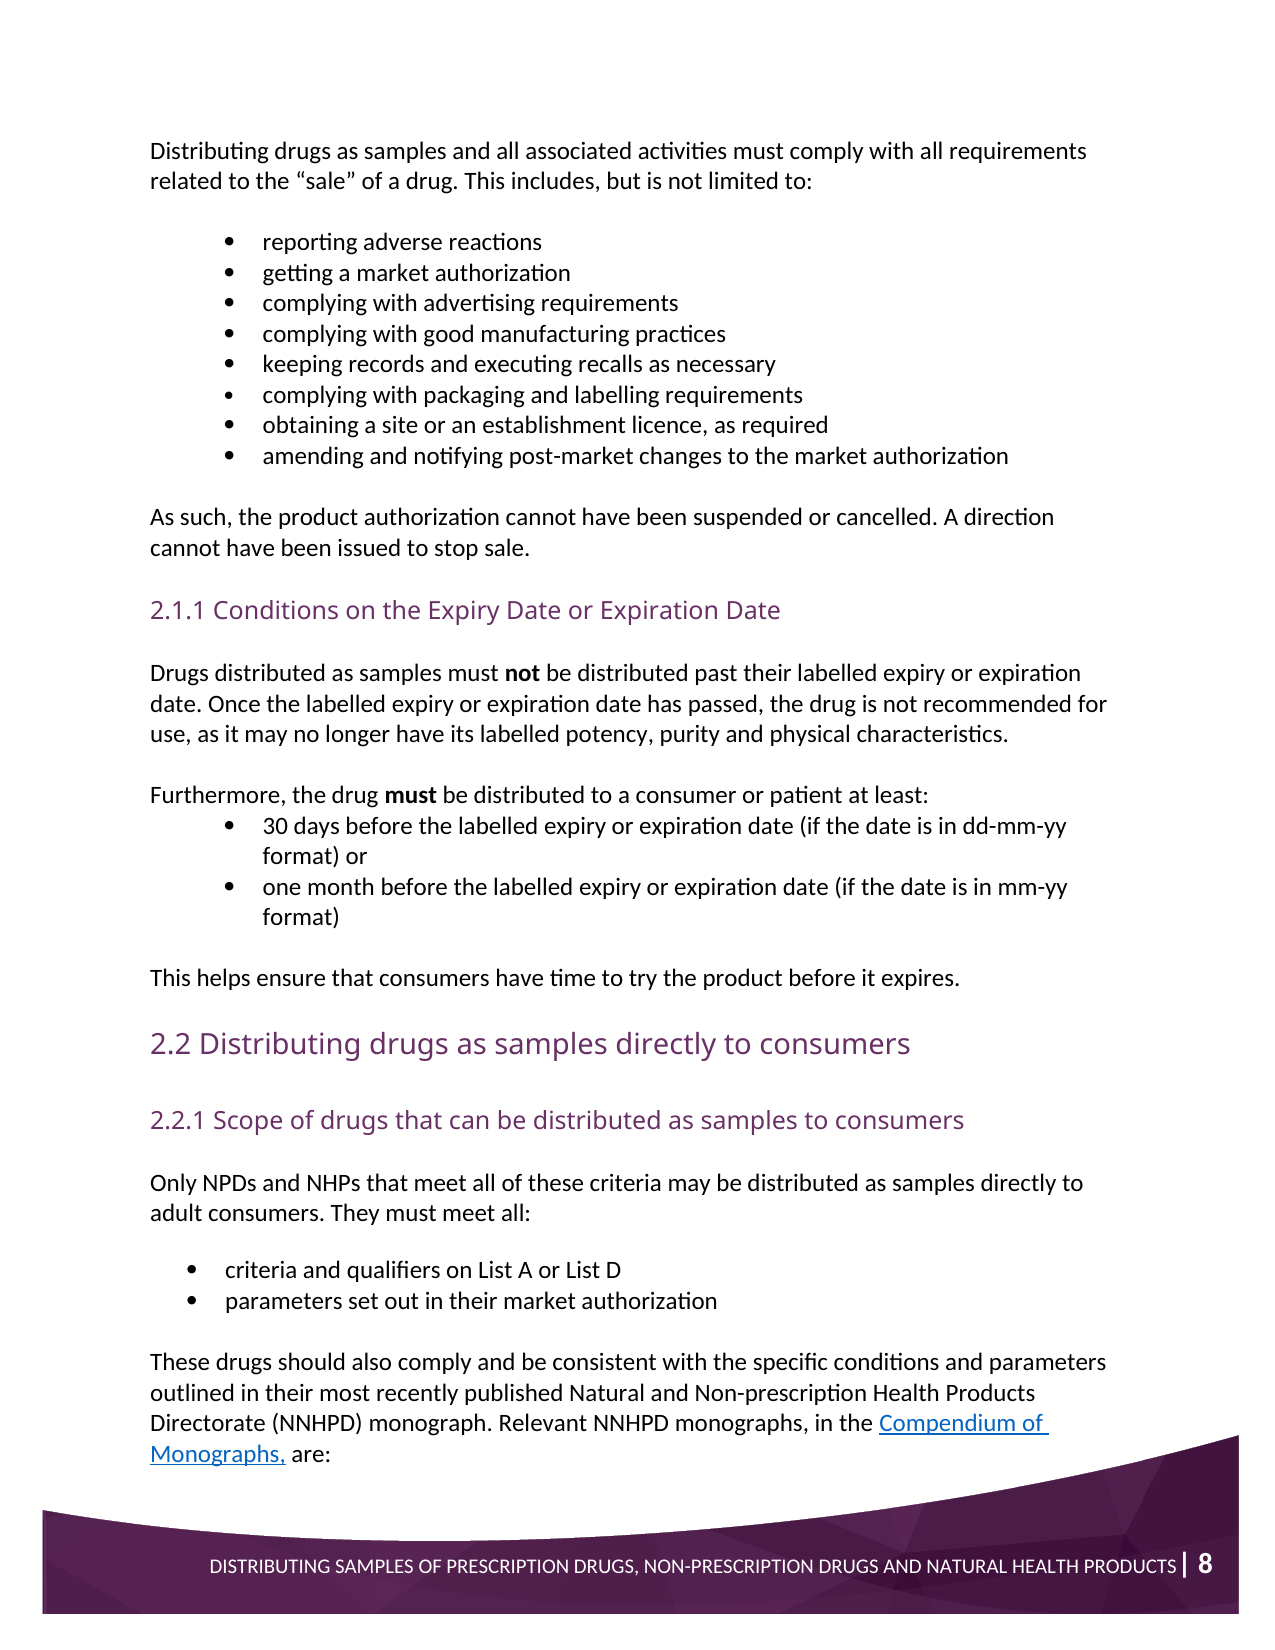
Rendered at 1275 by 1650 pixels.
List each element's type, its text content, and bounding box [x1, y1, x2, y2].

list complying with packaging and labelling requirements [225, 379, 1125, 409]
text This helps ensure that consumers have time to try the product before it expires. [150, 962, 1125, 993]
text Distributing drugs as samples and all associated activities must comply with all requirements related to the “sale” of a drug. This includes, but is not limited to: [150, 135, 1125, 196]
picture [5, 1404, 1270, 1650]
list reporting adverse reactions [225, 226, 1125, 257]
text Drugs distributed as samples must not be distributed past their labelled expiry or expiration date. Once the labelled expiry or expiration date has passed, the drug is not recommended for use, as it may no longer have its labelled potency, purity and physical characteristics. [150, 657, 1125, 749]
list complying with advertising requirements [225, 287, 1125, 318]
list one month before the labelled expiry or expiration date (if the date is in mm-yy format) [225, 871, 1125, 932]
list 30 days before the labelled expiry or expiration date (if the date is in dd-mm-yy format) or [225, 810, 1125, 871]
list parameters set out in their market authorization [187, 1285, 1125, 1316]
text These drugs should also comply and be consistent with the specific conditions and parameters outlined in their most recently published Natural and Non-prescription Health Products Directorate (NNHPD) monograph. Relevant NNHPD monographs, in the Compendium of Monographs, are: [150, 1346, 1125, 1468]
list complying with good manufacturing practices [225, 318, 1125, 348]
subtitle 2.2.1 Scope of drugs that can be distributed as samples to consumers [150, 1102, 1125, 1136]
text As such, the product authorization cannot have been suspended or cancelled. A direction cannot have been issued to stop sale. [150, 501, 1125, 562]
list keeping records and executing recalls as necessary [225, 348, 1125, 379]
text Furthermore, the drug must be distributed to a consumer or patient at least: [150, 779, 1125, 810]
text Only NPDs and NHPs that meet all of these criteria may be distributed as samples directly to adult consumers. They must meet all: [150, 1167, 1125, 1228]
subtitle 2.2 Distributing drugs as samples directly to consumers [150, 1023, 1125, 1063]
list obtaining a site or an establishment licence, as required [225, 409, 1125, 440]
list criteria and qualifiers on List A or List D [187, 1255, 1125, 1285]
list getting a market authorization [225, 257, 1125, 287]
list amending and notifying post-market changes to the market authorization [225, 440, 1125, 471]
subtitle 2.1.1 Conditions on the Expiry Date or Expiration Date [150, 593, 1125, 627]
